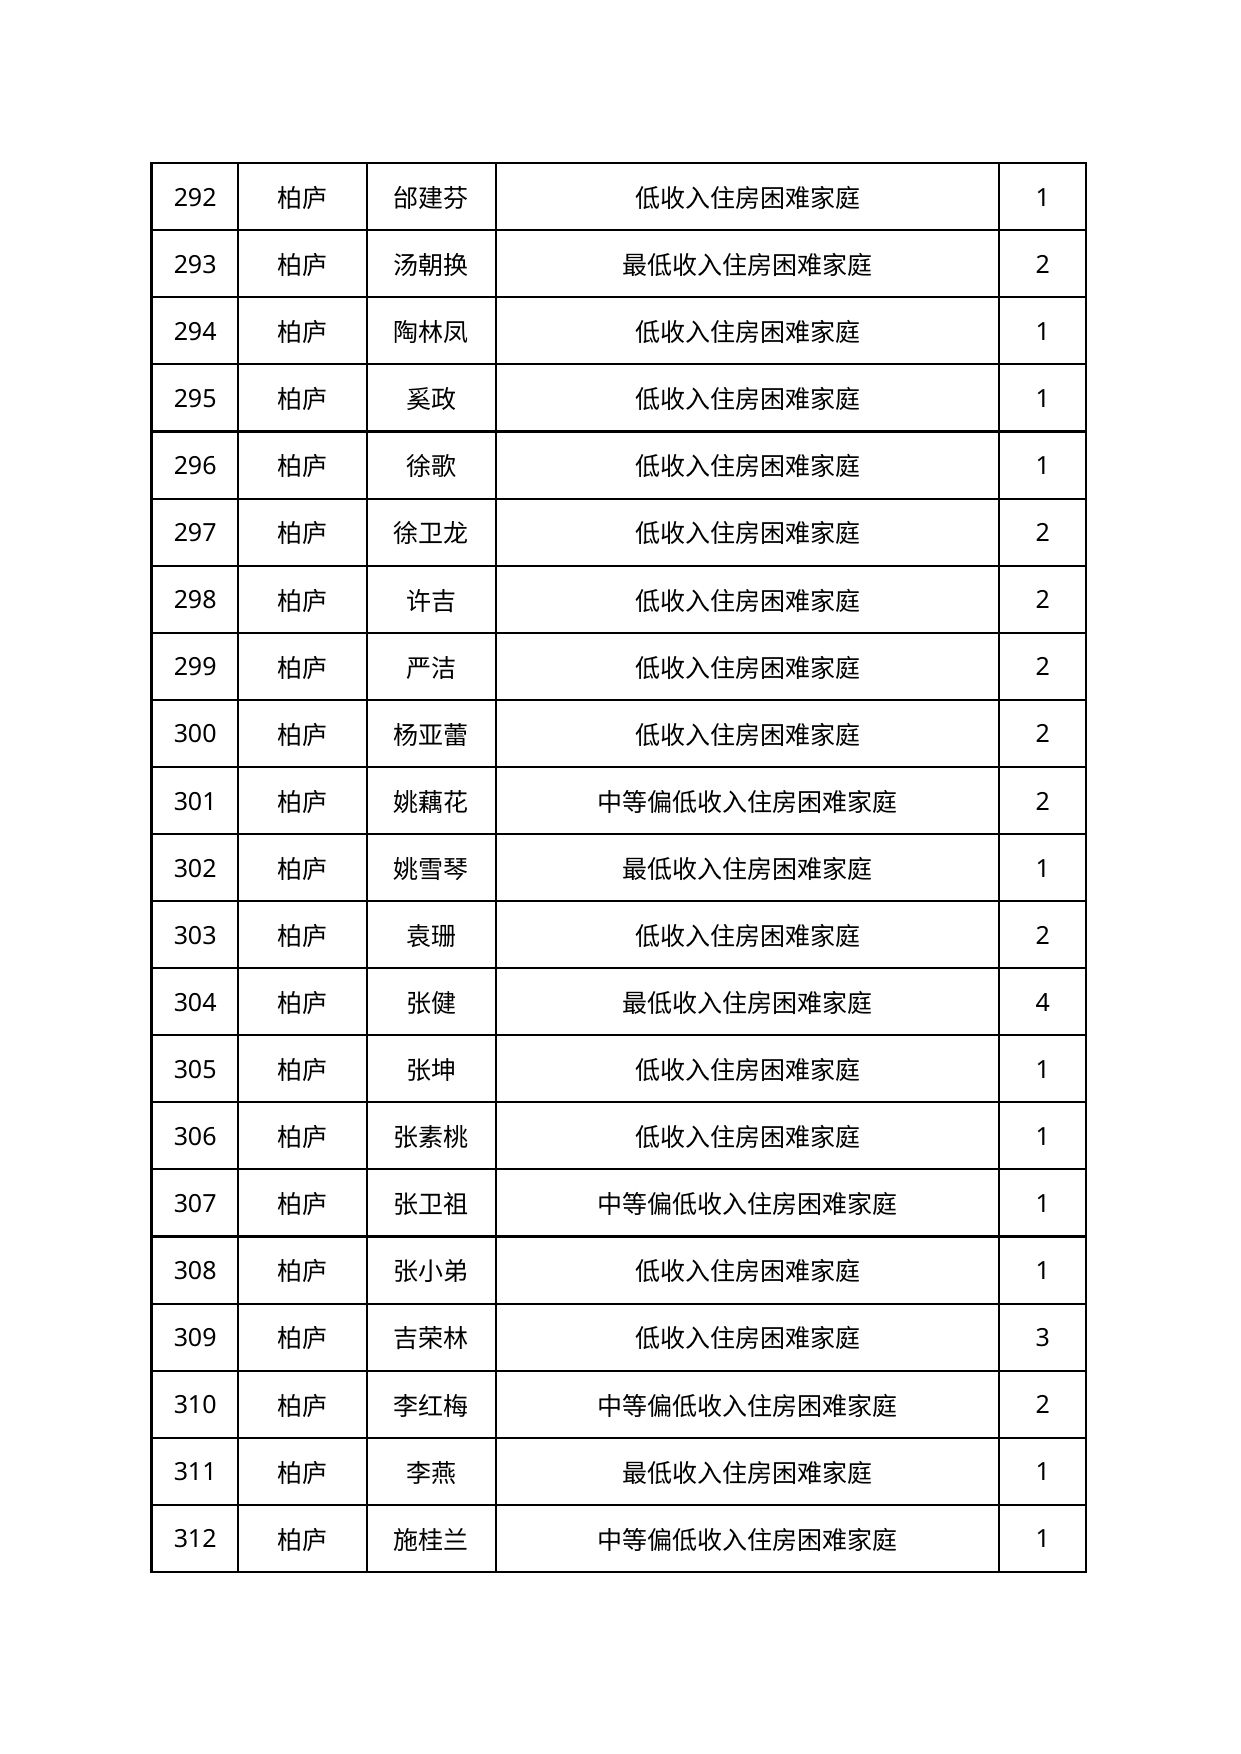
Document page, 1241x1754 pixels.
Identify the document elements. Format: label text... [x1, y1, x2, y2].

table_cell 柏庐 [239, 1036, 366, 1101]
table_cell 低收入住房困难家庭 [497, 365, 998, 430]
table_cell 张素桃 [368, 1103, 495, 1168]
table_cell 1 [1000, 1238, 1085, 1302]
table_cell 姚雪琴 [368, 835, 495, 900]
table_cell 低收入住房困难家庭 [497, 902, 998, 967]
table_cell 中等偏低收入住房困难家庭 [497, 1170, 998, 1235]
table_cell 张卫祖 [368, 1170, 495, 1235]
table_cell 2 [1000, 1372, 1085, 1437]
table_cell 1 [1000, 835, 1085, 900]
table_cell 严洁 [368, 634, 495, 699]
table_cell 张坤 [368, 1036, 495, 1101]
table_cell 低收入住房困难家庭 [497, 567, 998, 632]
table_cell 柏庐 [239, 1238, 366, 1302]
table_cell 低收入住房困难家庭 [497, 701, 998, 766]
table_cell 柏庐 [239, 1372, 366, 1437]
table_cell 李燕 [368, 1439, 495, 1504]
table_cell 1 [1000, 365, 1085, 430]
table_cell 308 [153, 1238, 237, 1302]
table_cell 2 [1000, 701, 1085, 766]
table_cell 2 [1000, 902, 1085, 967]
table_cell 1 [1000, 433, 1085, 497]
table_cell 1 [1000, 298, 1085, 363]
table_cell 柏庐 [239, 1506, 366, 1571]
table_cell 低收入住房困难家庭 [497, 500, 998, 564]
table_cell 柏庐 [239, 567, 366, 632]
table_cell 低收入住房困难家庭 [497, 433, 998, 497]
table_cell 低收入住房困难家庭 [497, 1036, 998, 1101]
table_cell 297 [153, 500, 237, 564]
table_cell 2 [1000, 768, 1085, 833]
table_cell 柏庐 [239, 969, 366, 1034]
table_cell 最低收入住房困难家庭 [497, 231, 998, 296]
table_cell 2 [1000, 231, 1085, 296]
table_cell 307 [153, 1170, 237, 1235]
table_cell 中等偏低收入住房困难家庭 [497, 1506, 998, 1571]
table_cell 303 [153, 902, 237, 967]
table_cell 低收入住房困难家庭 [497, 164, 998, 229]
table_cell 300 [153, 701, 237, 766]
table_cell 最低收入住房困难家庭 [497, 1439, 998, 1504]
table_cell 4 [1000, 969, 1085, 1034]
table_cell 1 [1000, 1103, 1085, 1168]
table_cell 1 [1000, 1170, 1085, 1235]
table_cell 柏庐 [239, 433, 366, 497]
table_cell 309 [153, 1305, 237, 1369]
table_cell 柏庐 [239, 1439, 366, 1504]
table_cell 陶林凤 [368, 298, 495, 363]
table_cell 299 [153, 634, 237, 699]
table_cell 311 [153, 1439, 237, 1504]
table_cell 低收入住房困难家庭 [497, 1305, 998, 1369]
table_cell 低收入住房困难家庭 [497, 298, 998, 363]
table_cell 2 [1000, 634, 1085, 699]
table_cell 柏庐 [239, 1305, 366, 1369]
table_cell 柏庐 [239, 902, 366, 967]
table_cell 2 [1000, 567, 1085, 632]
table_cell 1 [1000, 164, 1085, 229]
table_cell 徐卫龙 [368, 500, 495, 564]
table_cell 2 [1000, 500, 1085, 564]
table_cell 最低收入住房困难家庭 [497, 969, 998, 1034]
table_cell 柏庐 [239, 500, 366, 564]
table_cell 中等偏低收入住房困难家庭 [497, 1372, 998, 1437]
table_cell 姚藕花 [368, 768, 495, 833]
table_cell 汤朝换 [368, 231, 495, 296]
table_cell 低收入住房困难家庭 [497, 1238, 998, 1302]
table_cell 奚政 [368, 365, 495, 430]
table_cell 吉荣林 [368, 1305, 495, 1369]
table_cell 柏庐 [239, 634, 366, 699]
table_cell 低收入住房困难家庭 [497, 1103, 998, 1168]
table_cell 柏庐 [239, 1170, 366, 1235]
table_cell 306 [153, 1103, 237, 1168]
table_cell 294 [153, 298, 237, 363]
table_cell 中等偏低收入住房困难家庭 [497, 768, 998, 833]
table_cell 292 [153, 164, 237, 229]
table_cell 301 [153, 768, 237, 833]
table_cell 305 [153, 1036, 237, 1101]
table_cell 310 [153, 1372, 237, 1437]
table_cell 293 [153, 231, 237, 296]
table_cell 295 [153, 365, 237, 430]
table_cell 柏庐 [239, 1103, 366, 1168]
table_cell 最低收入住房困难家庭 [497, 835, 998, 900]
table_cell 302 [153, 835, 237, 900]
table_cell 柏庐 [239, 835, 366, 900]
table_cell 柏庐 [239, 768, 366, 833]
table_cell 许吉 [368, 567, 495, 632]
table_cell 柏庐 [239, 164, 366, 229]
table_cell 施桂兰 [368, 1506, 495, 1571]
table_cell 张小弟 [368, 1238, 495, 1302]
table_cell 邰建芬 [368, 164, 495, 229]
table_cell 296 [153, 433, 237, 497]
table_cell 张健 [368, 969, 495, 1034]
table_cell 袁珊 [368, 902, 495, 967]
table_cell 1 [1000, 1506, 1085, 1571]
table_cell 柏庐 [239, 298, 366, 363]
table_cell 304 [153, 969, 237, 1034]
table_cell 李红梅 [368, 1372, 495, 1437]
table_cell 柏庐 [239, 231, 366, 296]
table_cell 柏庐 [239, 365, 366, 430]
table_cell 298 [153, 567, 237, 632]
table_cell 低收入住房困难家庭 [497, 634, 998, 699]
table_cell 徐歌 [368, 433, 495, 497]
table_cell 3 [1000, 1305, 1085, 1369]
table_cell 1 [1000, 1036, 1085, 1101]
table_cell 柏庐 [239, 701, 366, 766]
table_cell 杨亚蕾 [368, 701, 495, 766]
table_cell 1 [1000, 1439, 1085, 1504]
table_cell 312 [153, 1506, 237, 1571]
